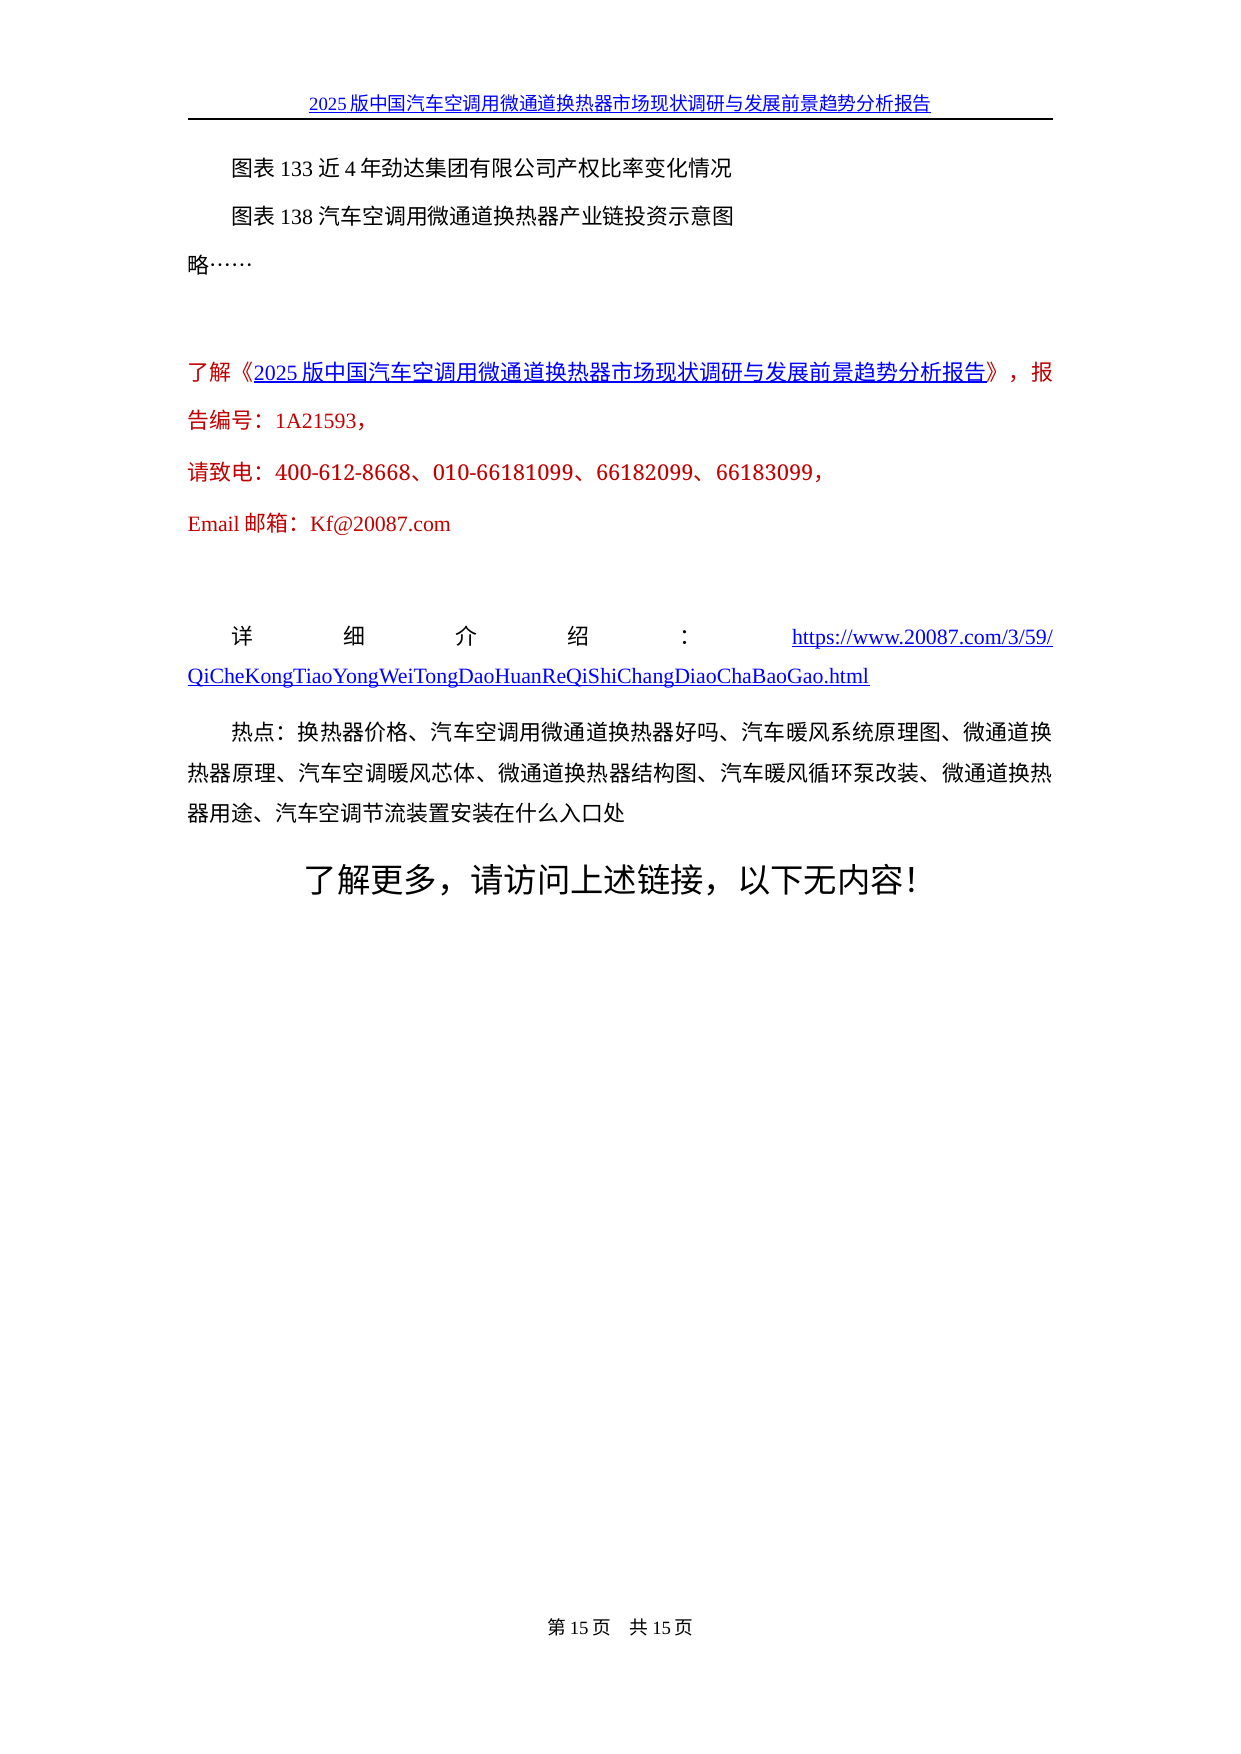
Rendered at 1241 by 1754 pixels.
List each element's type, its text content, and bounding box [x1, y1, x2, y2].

text 详细介绍：https://www.20087.com/3/59/QiCheKongTiaoYongWeiTongDaoHuanReQiShiChangDiaoChaBaoGao.html [187, 619, 1053, 692]
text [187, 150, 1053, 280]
text 热点：换热器价格、汽车空调用微通道换热器好吗、汽车暖风系统原理图、微通道换热器原理、汽车空调暖风芯体、微通道换热器结构图、汽车暖风循环泵改装、微通道换热器用途、汽车空调节流装置安装在什么入口处 [187, 714, 1053, 828]
text Email邮箱：Kf@20087.com [187, 506, 1053, 538]
text 了解《2025版中国汽车空调用微通道换热器市场现状调研与发展前景趋势分析报告》，报告编号：1A21593， [187, 354, 1053, 435]
text 请致电：400-612-8668、010-66181099、66182099、66183099， [187, 454, 1053, 487]
title 了解更多，请访问上述链接，以下无内容！ [187, 846, 1053, 911]
